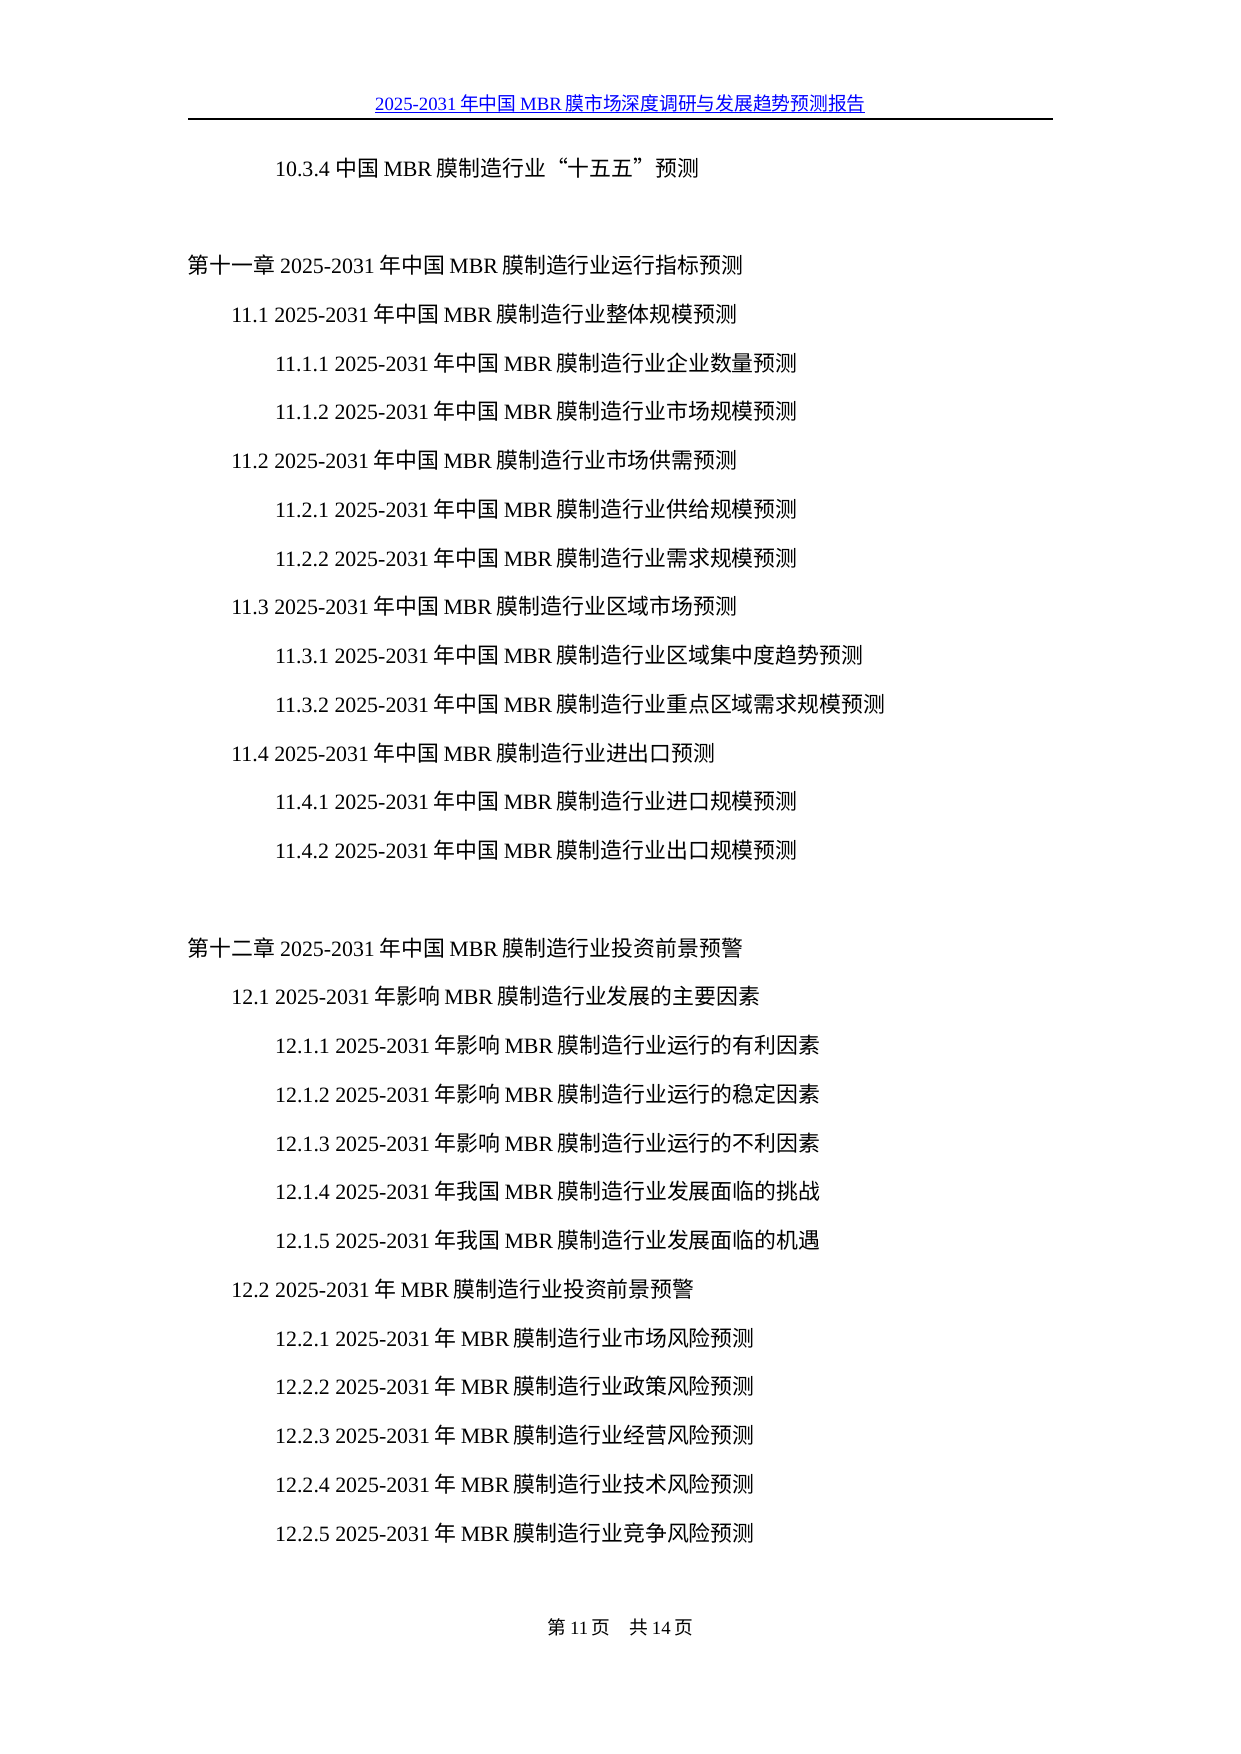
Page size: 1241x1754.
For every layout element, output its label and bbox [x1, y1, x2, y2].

text [187, 150, 1053, 1548]
